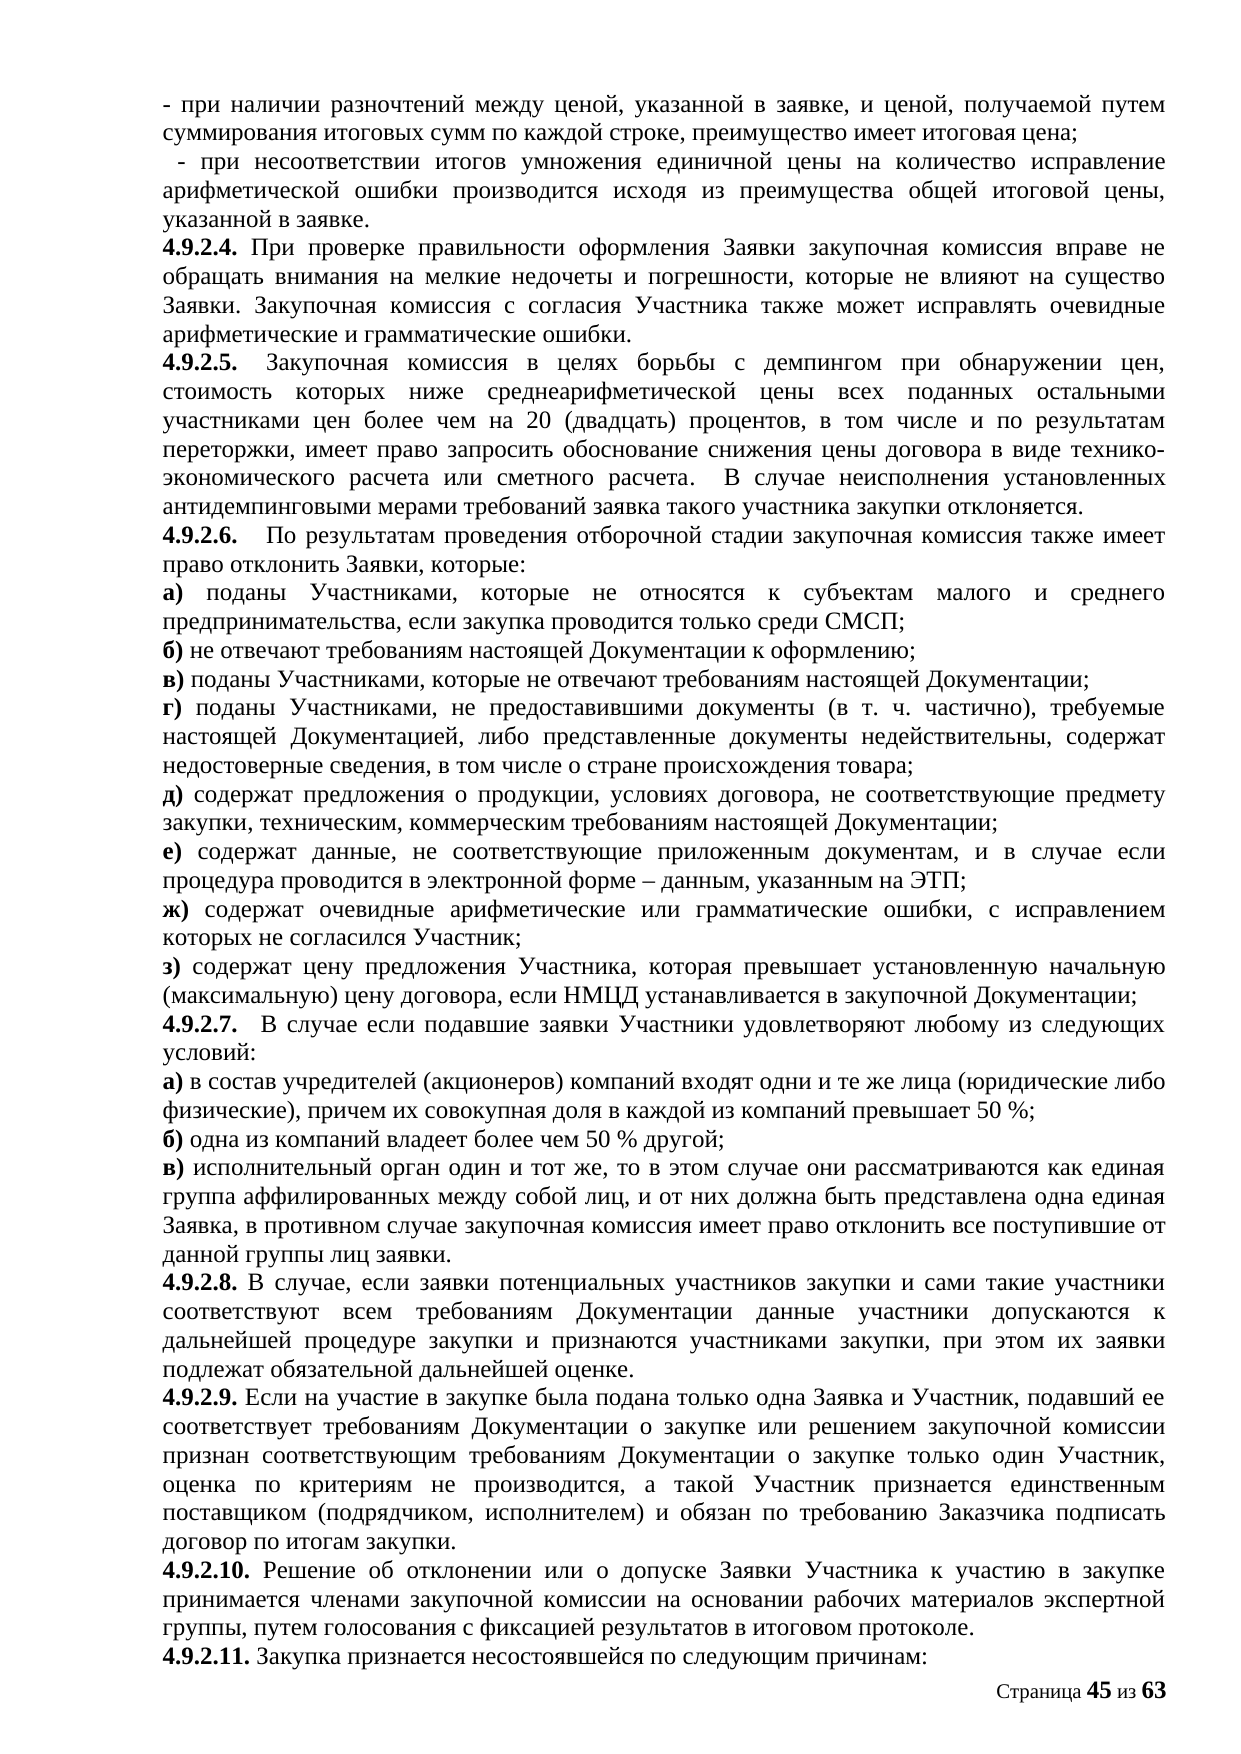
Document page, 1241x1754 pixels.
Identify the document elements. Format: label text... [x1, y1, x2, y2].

list Закупочная комиссия в целях борьбы с демпингом при обнаружении цен, стоимость которых ниже среднеарифметической цены всех поданных остальными участниками цен более чем на 20 (двадцать) процентов, в том числе и по результатам переторжки, имеет право запросить обоснование снижения цены договора в виде технико-экономического расчета или сметного расчета. В случае неисполнения установленных антидемпинговыми мерами требований заявка такого участника закупки отклоняется. [162, 347, 1166, 431]
list По результатам проведения отборочной стадии закупочная комиссия также имеет право отклонить Заявки, которые: [162, 520, 1166, 577]
text а) поданы Участниками, которые не относятся к субъектам малого и среднего предпринимательства, если закупка проводится только среди СМСП; [162, 577, 1166, 635]
list Закупочная комиссия в целях борьбы с демпингом при обнаружении цен, стоимость которых ниже среднеарифметической цены всех поданных остальными участниками цен более чем на 20 (двадцать) процентов, в том числе и по результатам переторжки, имеет право запросить обоснование снижения цены договора в виде технико-экономического расчета или сметного расчета. В случае неисполнения установленных антидемпинговыми мерами требований заявка такого участника закупки отклоняется. [162, 457, 1166, 520]
text 4.9.2.4. При проверке правильности оформления Заявки закупочная комиссия вправе не обращать внимания на мелкие недочеты и погрешности, которые не влияют на существо Заявки. Закупочная комиссия с согласия Участника также может исправлять очевидные арифметические и грамматические ошибки. [162, 232, 1166, 347]
text 4.9.2.9. Если на участие в закупке была подана только одна Заявка и Участник, подавший ее соответствует требованиям Документации о закупке или решением закупочной комиссии признан соответствующим требованиям Документации о закупке только один Участник, оценка по критериям не производится, а такой Участник признается единственным поставщиком (подрядчиком, исполнителем) и обязан по требованию Заказчика подписать договор по итогам закупки. [162, 1382, 1166, 1555]
text - при наличии разночтений между ценой, указанной в заявке, и ценой, получаемой путем суммирования итоговых сумм по каждой строке, преимущество имеет итоговая цена; [162, 89, 1166, 146]
list В случае если подавшие заявки Участники удовлетворяют любому из следующих условий: [162, 1009, 1166, 1066]
text б) не отвечают требованиям настоящей Документации к оформлению; [162, 635, 1166, 664]
text ж) содержат очевидные арифметические или грамматические ошибки, с исправлением которых не согласился Участник; [162, 894, 1166, 951]
text - при несоответствии итогов умножения единичной цены на количество исправление арифметической ошибки производится исходя из преимущества общей итоговой цены, указанной в заявке. [162, 146, 1166, 232]
text в) поданы Участниками, которые не отвечают требованиям настоящей Документации; [162, 664, 1166, 692]
text а) в состав учредителей (акционеров) компаний входят одни и те же лица (юридические либо физические), причем их совокупная доля в каждой из компаний превышает 50 %; [162, 1066, 1166, 1124]
text 4.9.2.11. Закупка признается несостоявшейся по следующим причинам: [162, 1641, 1166, 1670]
text 4.9.2.8. В случае, если заявки потенциальных участников закупки и сами такие участники соответствуют всем требованиям Документации данные участники допускаются к дальнейшей процедуре закупки и признаются участниками закупки, при этом их заявки подлежат обязательной дальнейшей оценке. [162, 1267, 1166, 1382]
text 4.9.2.10. Решение об отклонении или о допуске Заявки Участника к участию в закупке принимается членами закупочной комиссии на основании рабочих материалов экспертной группы, путем голосования с фиксацией результатов в итоговом протоколе. [162, 1555, 1166, 1641]
text д) содержат предложения о продукции, условиях договора, не соответствующие предмету закупки, техническим, коммерческим требованиям настоящей Документации; [162, 779, 1166, 836]
text е) содержат данные, не соответствующие приложенным документам, и в случае если процедура проводится в электронной форме – данным, указанным на ЭТП; [162, 836, 1166, 894]
text в) исполнительный орган один и тот же, то в этом случае они рассматриваются как единая группа аффилированных между собой лиц, и от них должна быть представлена одна единая Заявка, в противном случае закупочная комиссия имеет право отклонить все поступившие от данной группы лиц заявки. [162, 1152, 1166, 1267]
text з) содержат цену предложения Участника, которая превышает установленную начальную (максимальную) цену договора, если НМЦД устанавливается в закупочной Документации; [162, 951, 1166, 1009]
text г) поданы Участниками, не предоставившими документы (в т. ч. частично), требуемые настоящей Документацией, либо представленные документы недействительны, содержат недостоверные сведения, в том числе о стране происхождения товара; [162, 692, 1166, 779]
text б) одна из компаний владеет более чем 50 % другой; [162, 1124, 1166, 1152]
